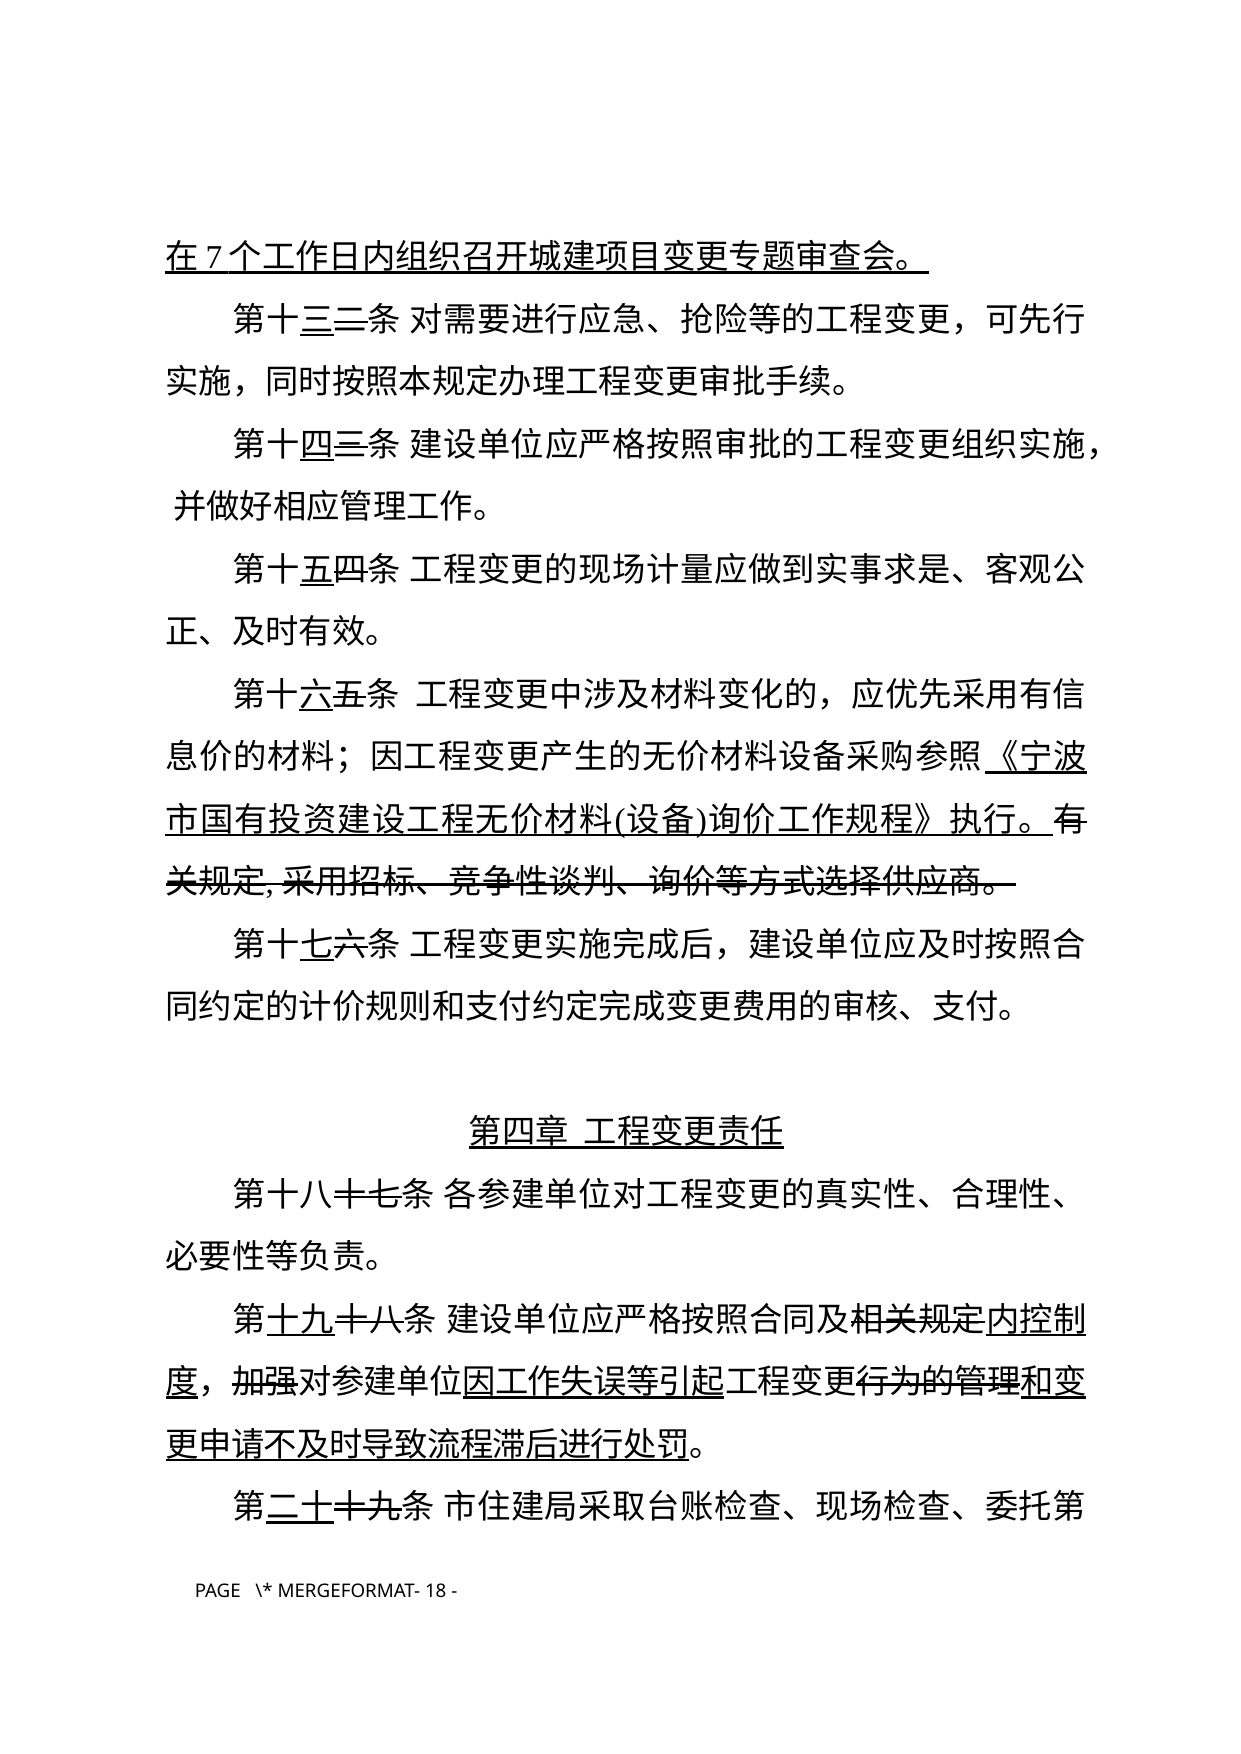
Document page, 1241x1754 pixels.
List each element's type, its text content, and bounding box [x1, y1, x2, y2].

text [165, 218, 1087, 281]
text 第十五四条 工程变更的现场计量应做到实事求是、客观公正、及时有效。 [165, 531, 1087, 656]
text 第十六五条 工程变更中涉及材料变化的，应优先采用有信息价的材料；因工程变更产生的无价材料设备采购参照《宁波市国有投资建设工程无价材料(设备)询价工作规程》执行。有关规定, 采用招标、竞争性谈判、询价等方式选择供应商。 [165, 656, 1087, 906]
text 第十三二条 对需要进行应急、抢险等的工程变更，可先行实施，同时按照本规定办理工程变更审批手续。 [165, 281, 1087, 406]
text 第十四三条 建设单位应严格按照审批的工程变更组织实施， 并做好相应管理工作。 [165, 406, 1087, 531]
text 第十八十七条 各参建单位对工程变更的真实性、合理性、必要性等负责。 [165, 1156, 1087, 1281]
text 第四章 工程变更责任 [165, 1093, 1087, 1156]
text 第十九十八条 建设单位应严格按照合同及相关规定内控制度，加强对参建单位因工作失误等引起工程变更行为的管理和变更申请不及时导致流程滞后进行处罚。 [165, 1281, 1087, 1468]
text 第十七六条 工程变更实施完成后，建设单位应及时按照合同约定的计价规则和支付约定完成变更费用的审核、支付。 [165, 906, 1087, 1031]
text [165, 1468, 1087, 1531]
